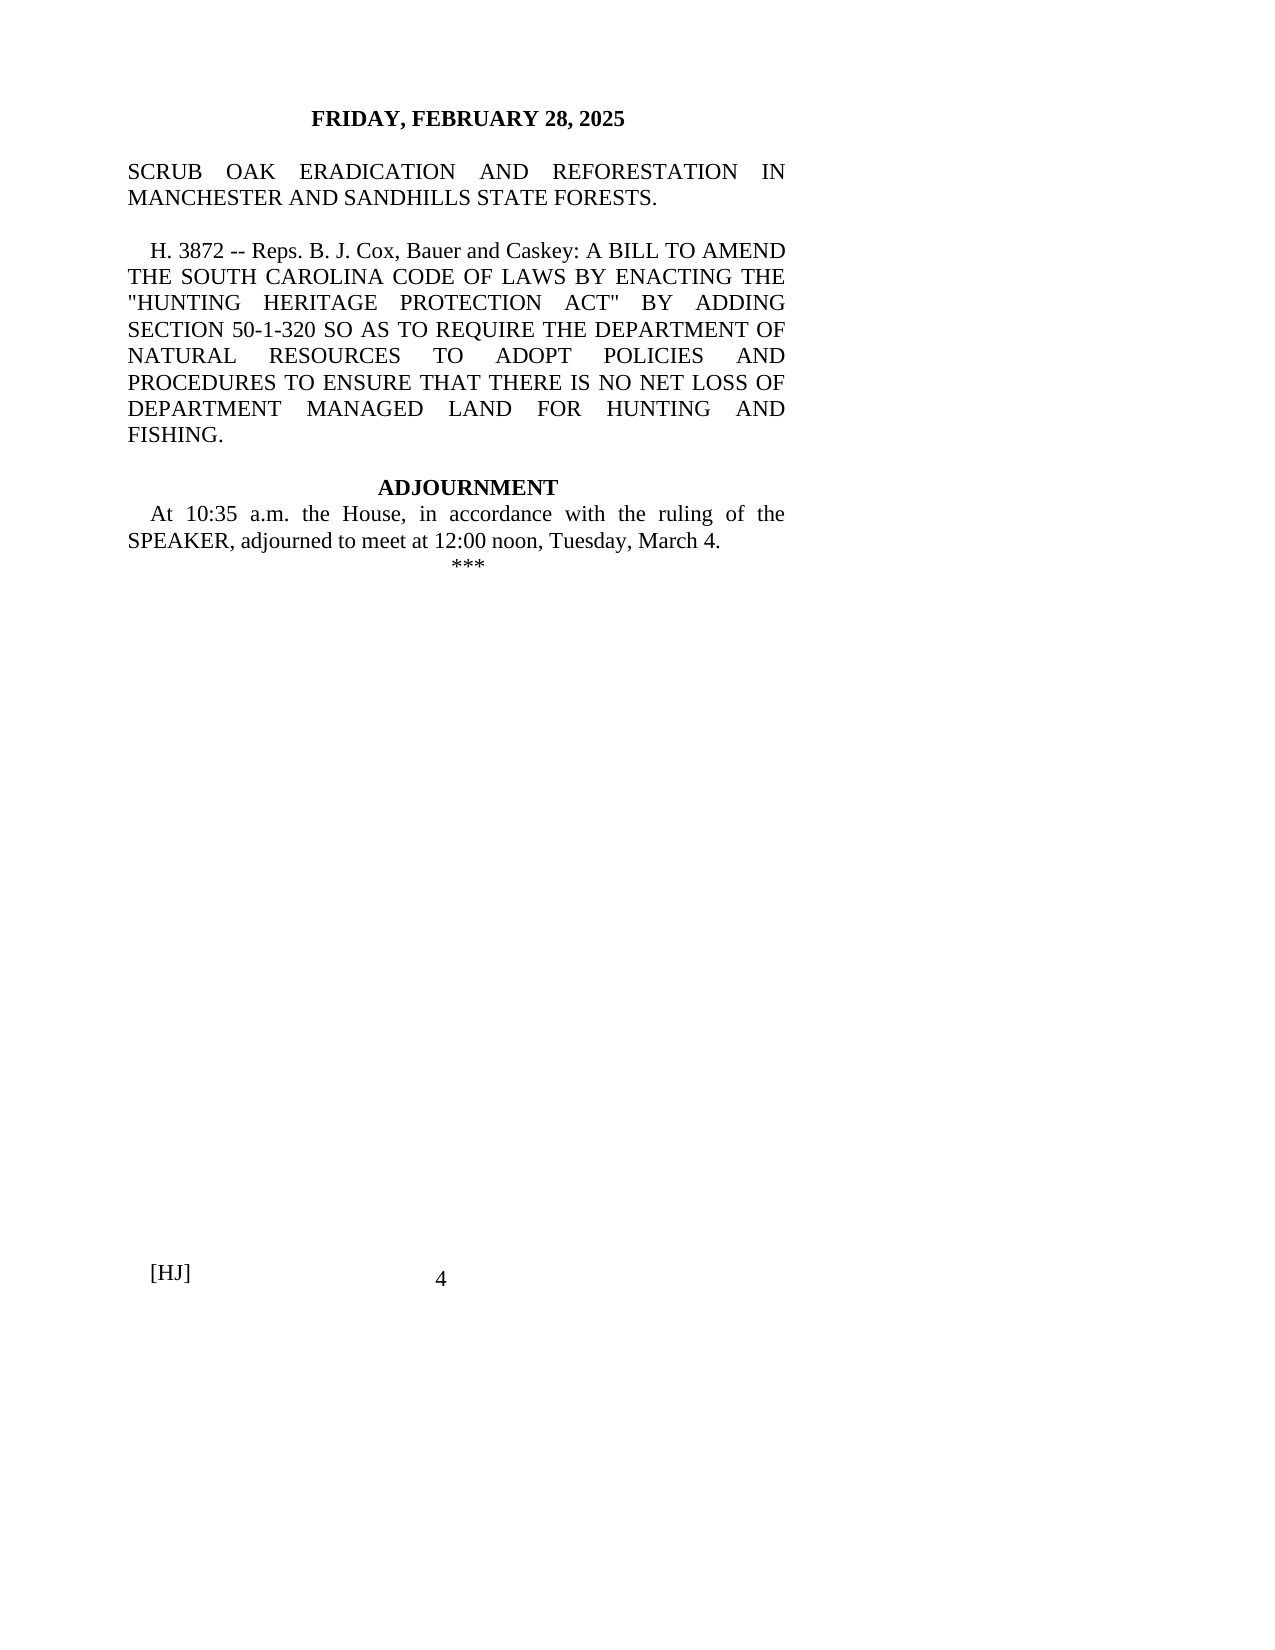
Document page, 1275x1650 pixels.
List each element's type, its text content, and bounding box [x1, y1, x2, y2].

text H. 3872 -- Reps. B. J. Cox, Bauer and Caskey: A BILL TO AMEND THE SOUTH CAROLINA CODE OF LAWS BY ENACTING THE "HUNTING HERITAGE PROTECTION ACT" BY ADDING SECTION 50-1-320 SO AS TO REQUIRE THE DEPARTMENT OF NATURAL RESOURCES TO ADOPT POLICIES AND PROCEDURES TO ENSURE THAT THERE IS NO NET LOSS OF DEPARTMENT MANAGED LAND FOR HUNTING AND FISHING. [127, 237, 786, 448]
text ADJOURNMENT [127, 474, 786, 500]
text At 10:35 a.m. the House, in accordance with the ruling of the SPEAKER, adjourned to meet at 12:00 noon, Tuesday, March 4. [127, 500, 786, 553]
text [127, 158, 786, 210]
text *** [127, 553, 786, 579]
